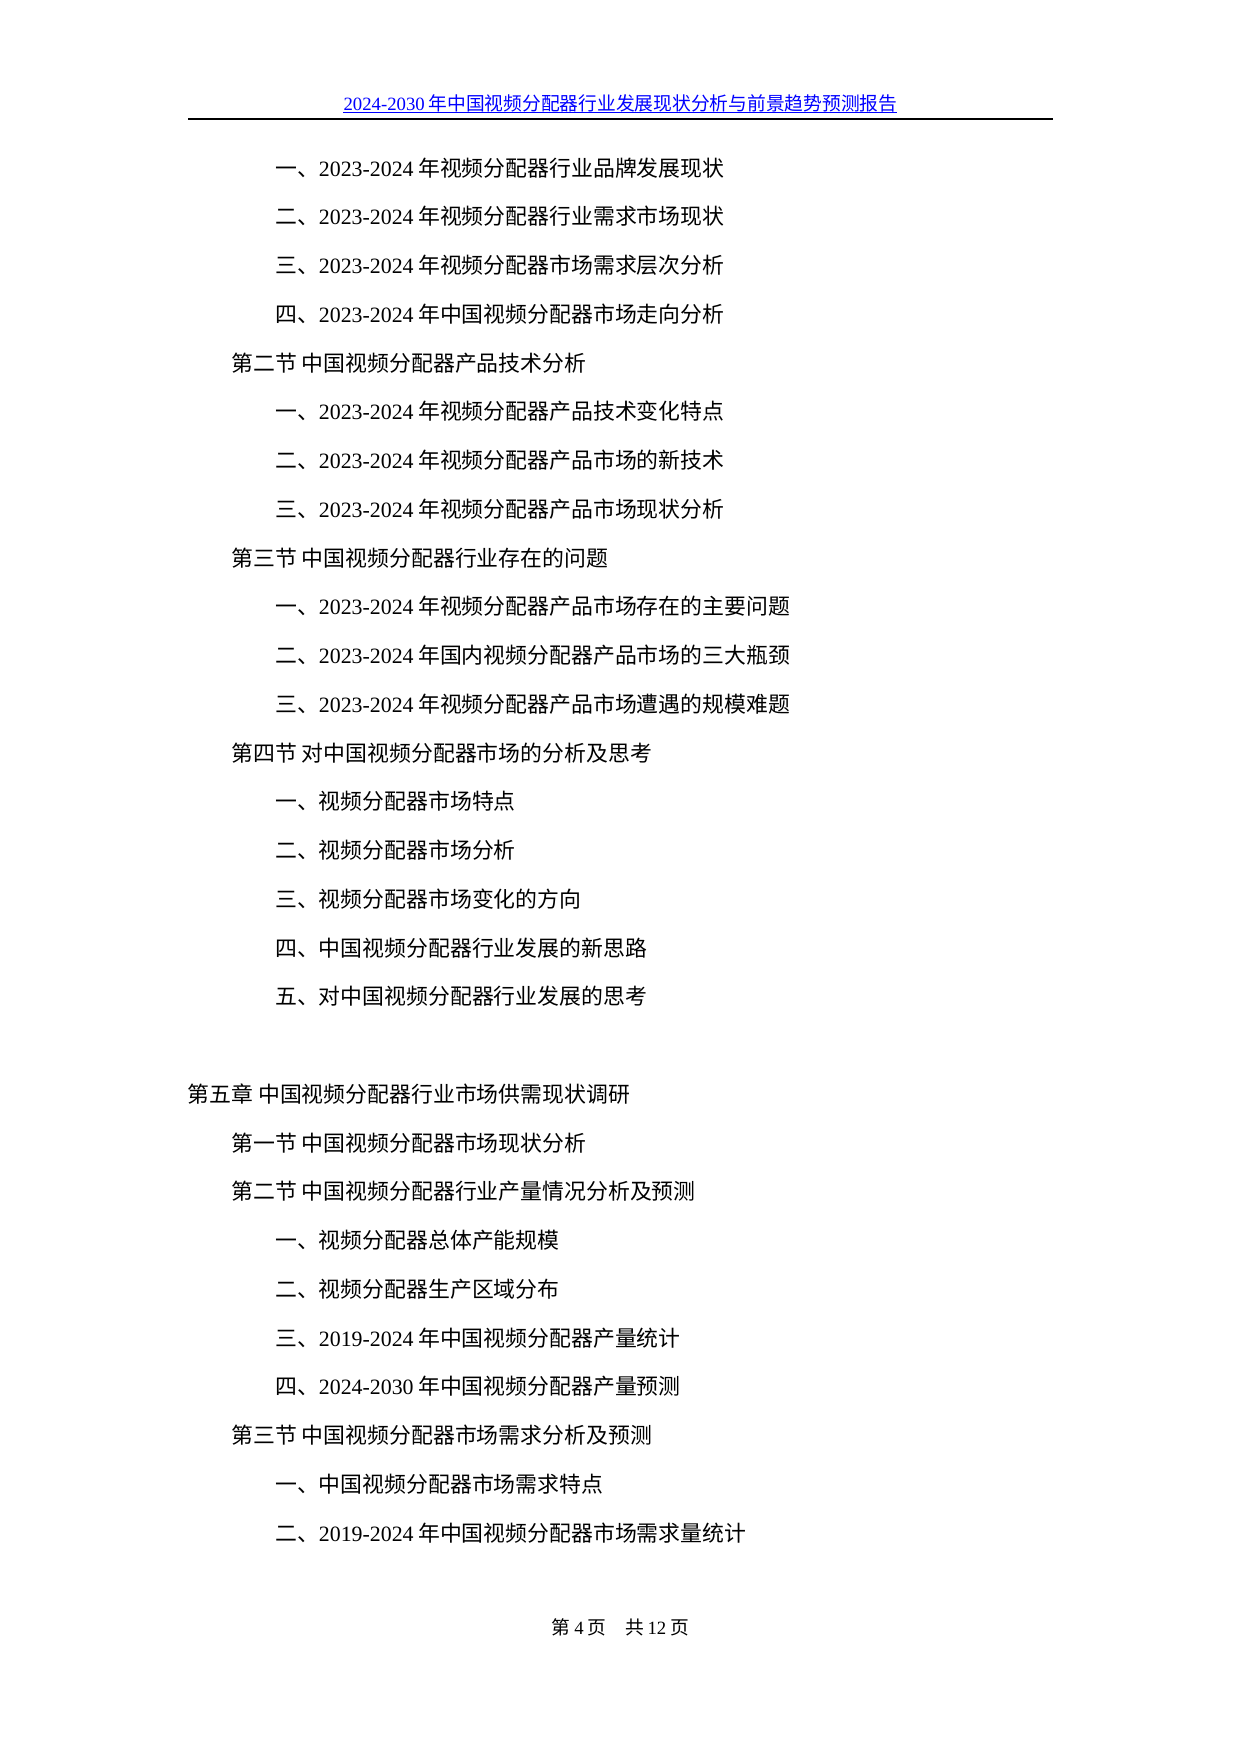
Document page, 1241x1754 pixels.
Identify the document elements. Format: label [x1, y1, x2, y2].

text [187, 150, 1053, 1548]
